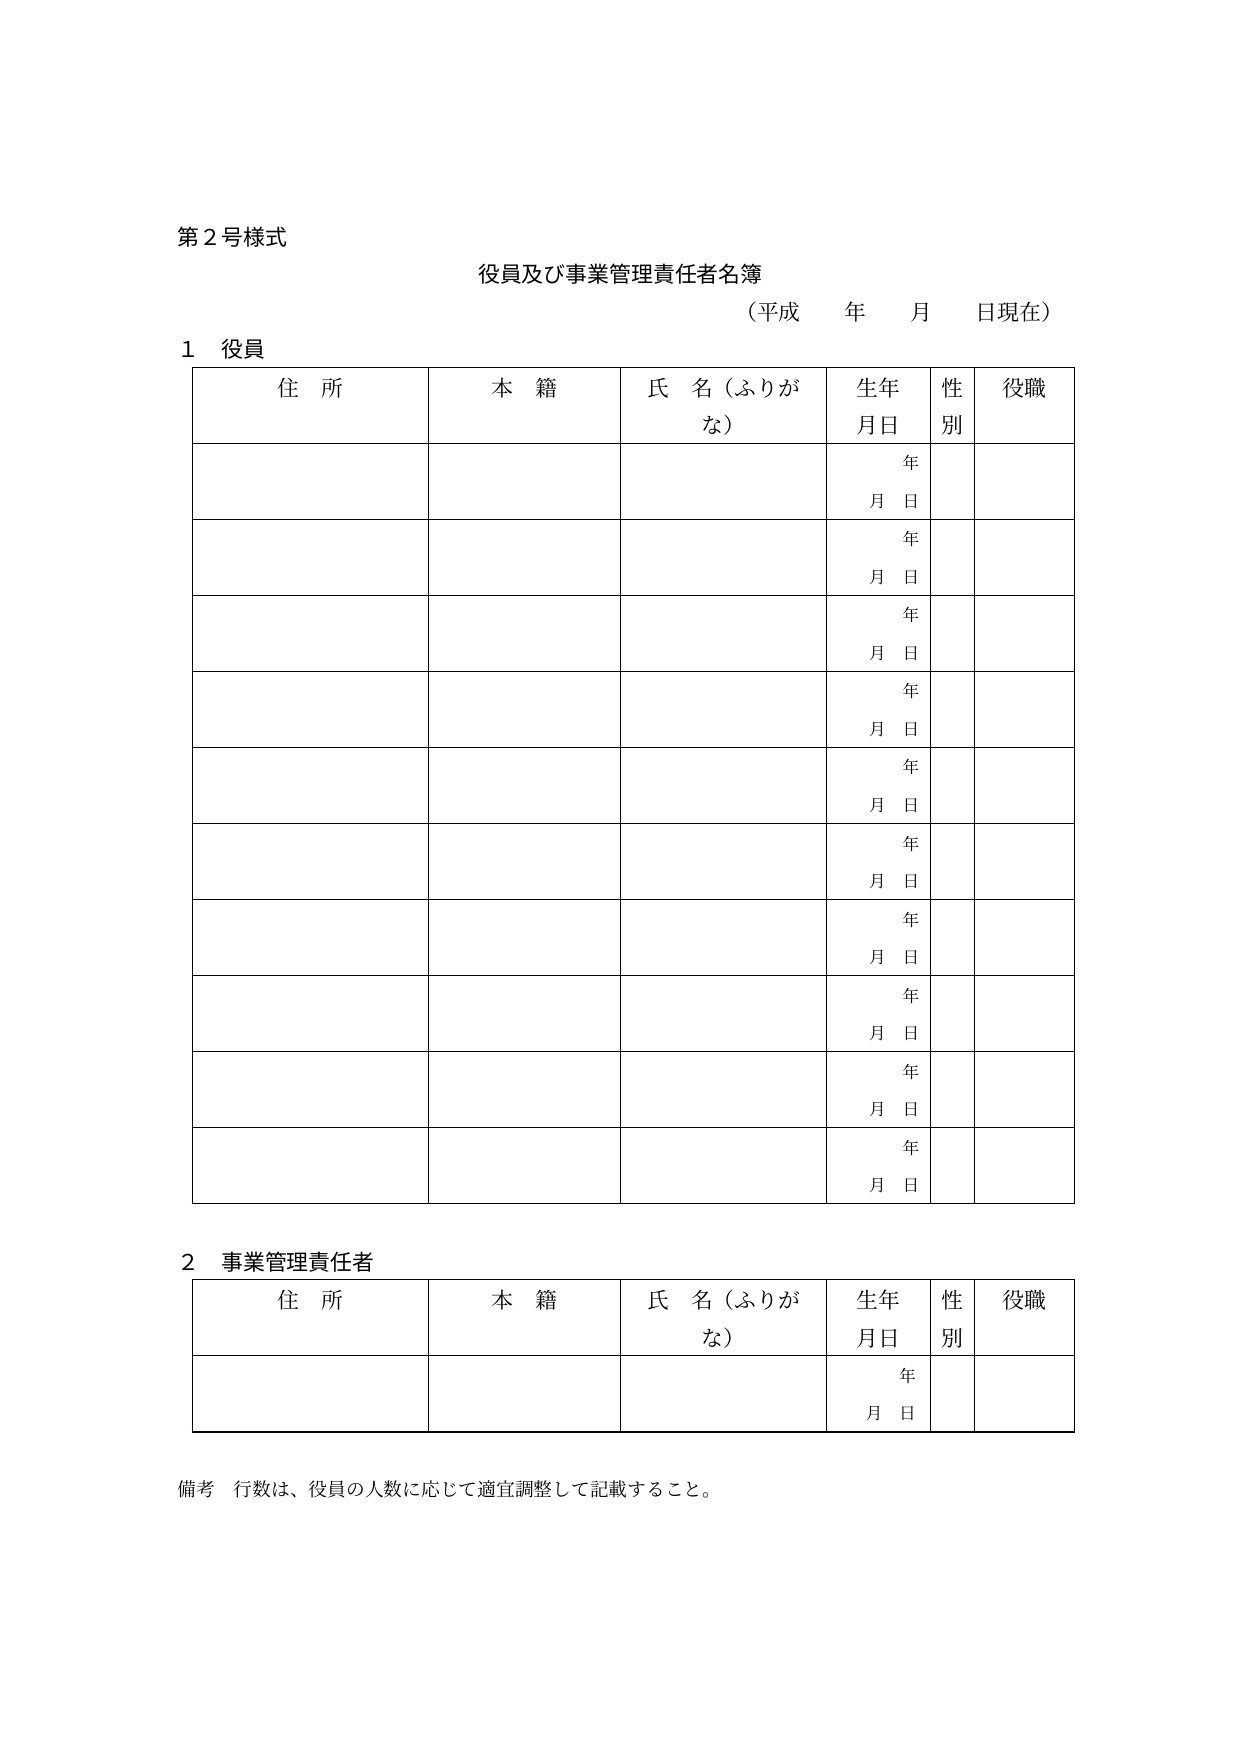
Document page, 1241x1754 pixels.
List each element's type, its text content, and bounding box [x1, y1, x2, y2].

table_cell 年 月 日 [827, 1356, 930, 1431]
table_cell [975, 900, 1074, 975]
table_cell [621, 1128, 826, 1203]
table_cell [621, 900, 826, 975]
table_cell [193, 900, 428, 975]
table_cell [429, 1356, 620, 1431]
table_cell [429, 596, 620, 671]
table_cell [975, 1356, 1074, 1431]
table_cell [193, 824, 428, 899]
table_cell [931, 1052, 974, 1127]
table_cell [931, 900, 974, 975]
text 備考 行数は、役員の人数に応じて適宜調整して記載すること。 [177, 1470, 1063, 1507]
table_cell [621, 444, 826, 519]
table_cell [193, 1128, 428, 1203]
table_header 本 籍 [429, 1280, 620, 1355]
table_cell [429, 976, 620, 1051]
table_header 役職 [975, 1280, 1074, 1355]
table_cell [931, 748, 974, 823]
table_cell [975, 976, 1074, 1051]
table_cell [975, 1128, 1074, 1203]
table_cell 年 月 日 [827, 824, 930, 899]
table_cell [429, 824, 620, 899]
table_cell [193, 748, 428, 823]
table_header 性別 [931, 1280, 974, 1355]
table_cell [193, 596, 428, 671]
table_cell [621, 976, 826, 1051]
table_header 住 所 [193, 1280, 428, 1355]
table_cell [193, 672, 428, 747]
table_cell 年 月 日 [827, 444, 930, 519]
table_cell [975, 824, 1074, 899]
table_header 本 籍 [429, 368, 620, 443]
table_header 性別 [931, 368, 974, 443]
table_cell 年 月 日 [827, 900, 930, 975]
table_cell [931, 672, 974, 747]
table_cell [931, 520, 974, 595]
table_cell 年 月 日 [827, 1052, 930, 1127]
table_cell [975, 596, 1074, 671]
table_cell [931, 1356, 974, 1431]
table_cell [621, 672, 826, 747]
table_cell [621, 596, 826, 671]
table_cell [193, 1052, 428, 1127]
table_header 生年 月日 [827, 1280, 930, 1355]
table_cell 年 月 日 [827, 1128, 930, 1203]
table_cell [429, 1052, 620, 1127]
table_header 役職 [975, 368, 1074, 443]
table_header 住 所 [193, 368, 428, 443]
table_header 氏 名（ふりがな） [621, 368, 826, 443]
text （平成 年 月 日現在） [177, 292, 1063, 329]
table_cell 年 月 日 [827, 520, 930, 595]
table_cell [621, 520, 826, 595]
table_cell [429, 520, 620, 595]
table_header 生年 月日 [827, 368, 930, 443]
table_cell [975, 748, 1074, 823]
table_cell [931, 824, 974, 899]
table_cell 年 月 日 [827, 748, 930, 823]
text 第２号様式 [177, 217, 1063, 254]
table_cell 年 月 日 [827, 672, 930, 747]
table_cell [193, 520, 428, 595]
table_cell [429, 1128, 620, 1203]
table_cell [975, 444, 1074, 519]
table_cell [975, 672, 1074, 747]
table_cell [975, 520, 1074, 595]
table_cell [429, 748, 620, 823]
table_cell 年 月 日 [827, 596, 930, 671]
text 役員及び事業管理責任者名簿 [177, 254, 1063, 292]
table_cell [621, 1356, 826, 1431]
table_header 氏 名（ふりがな） [621, 1280, 826, 1355]
table_cell [429, 444, 620, 519]
text ２ 事業管理責任者 [177, 1242, 1063, 1279]
table_cell [621, 748, 826, 823]
table_cell [193, 444, 428, 519]
table_cell 年 月 日 [827, 976, 930, 1051]
table_cell [193, 1356, 428, 1431]
table_cell [429, 900, 620, 975]
table_cell [621, 824, 826, 899]
table_cell [429, 672, 620, 747]
table_cell [931, 976, 974, 1051]
table_cell [975, 1052, 1074, 1127]
table_cell [931, 1128, 974, 1203]
table_cell [193, 976, 428, 1051]
table_cell [931, 596, 974, 671]
text １ 役員 [177, 329, 1063, 367]
table_cell [621, 1052, 826, 1127]
table_cell [931, 444, 974, 519]
